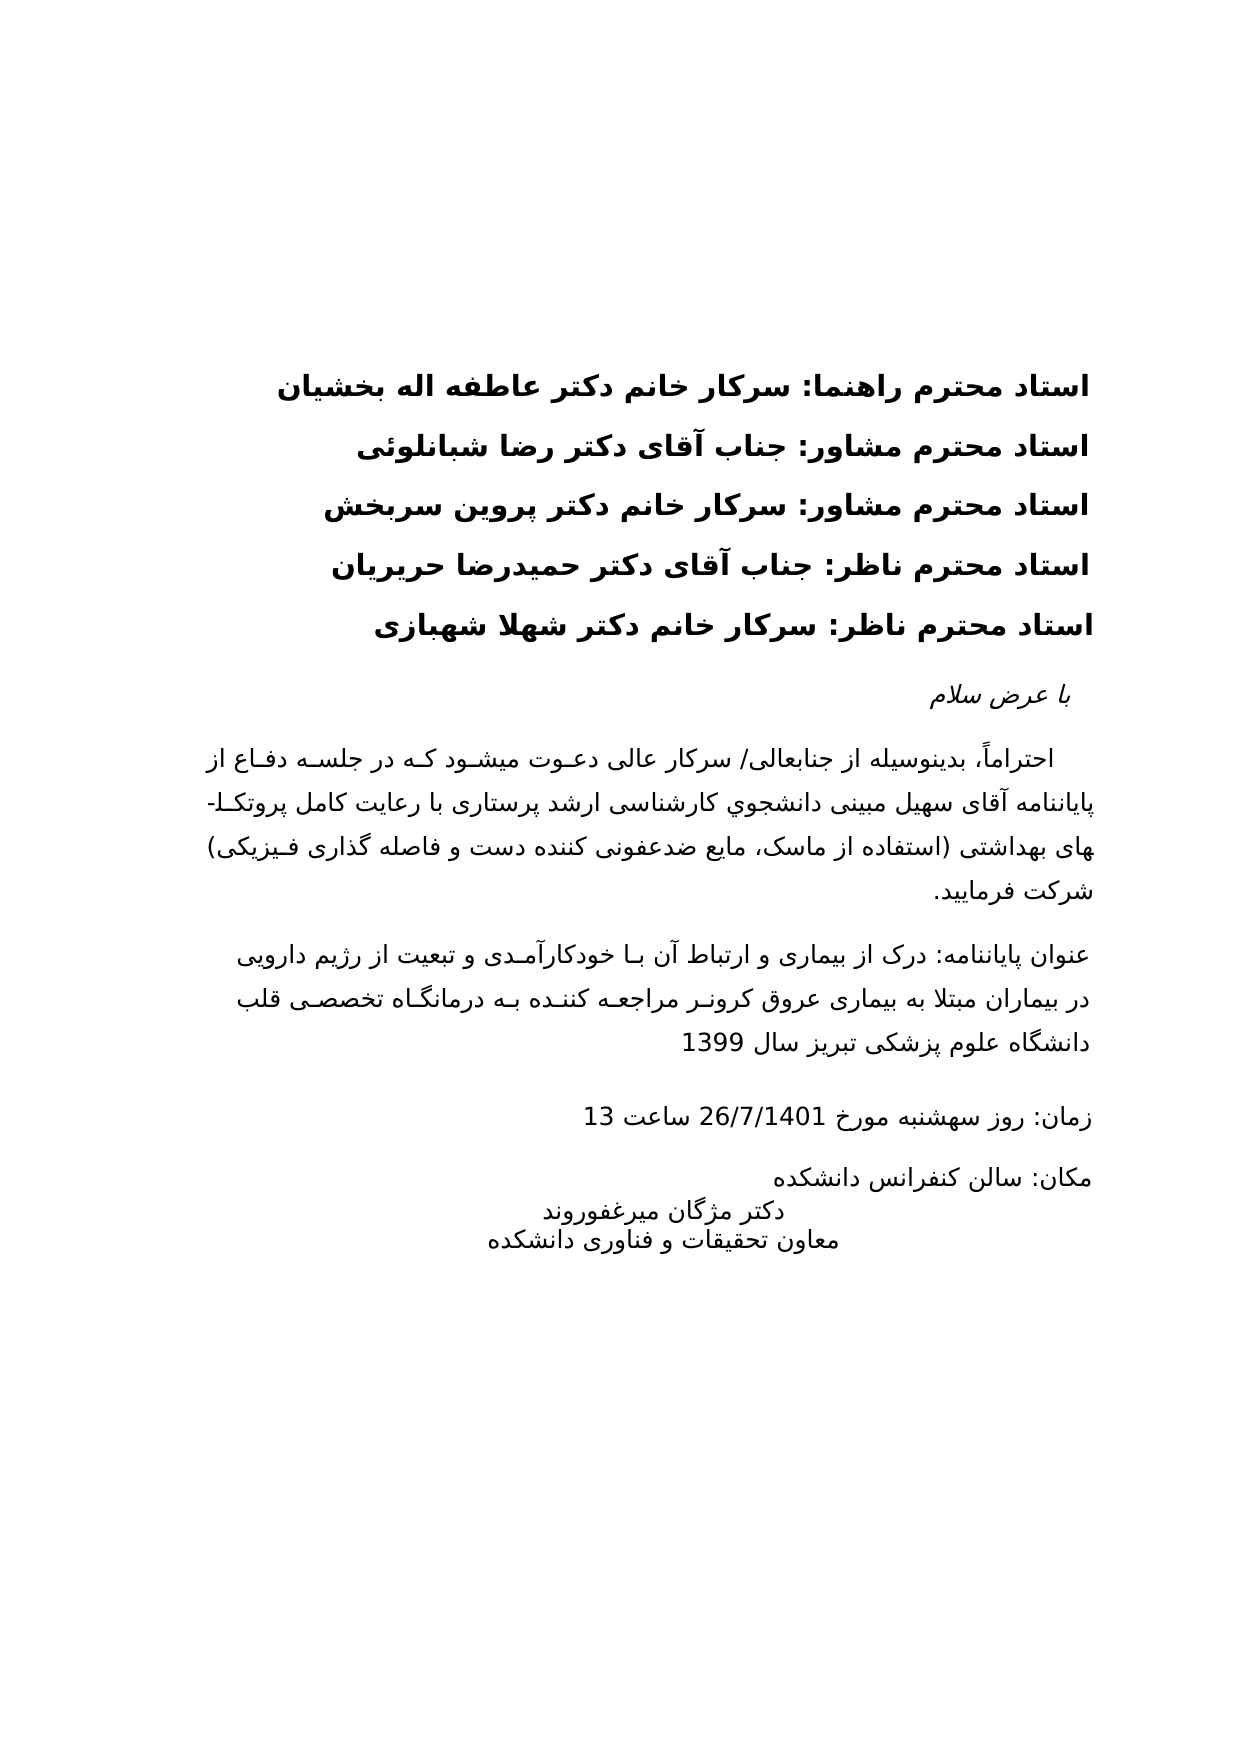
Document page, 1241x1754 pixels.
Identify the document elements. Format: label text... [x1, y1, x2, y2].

text با عرض سلام [207, 680, 1094, 709]
text استاد محترم مشاور: سرکار خانم دکتر پروین سربخش [236, 489, 1090, 523]
text استاد محترم مشاور: جناب آقای دکتر رضا شبانلوئی [236, 429, 1090, 463]
text عنوان پایاننامه: درک از بیماری و ارتباط آن با خودکارآمدی و تبعیت از رژیم دارویی در بیماران مبتلا به بیماری عروق کرونر مراجعه کننده به درمانگاه تخصصی قلب دانشگاه علوم پزشکی تبریز سال 1399 [236, 941, 1090, 1057]
text دکتر مژگان میرغفوروند معاون تحقیقات و فناوری دانشکده [236, 1196, 1090, 1254]
text مکان: سالن کنفرانس دانشکده [236, 1146, 1093, 1196]
text استاد محترم ناظر: سرکار خانم دکتر شهلا شهبازی [207, 608, 1094, 642]
text استاد محترم ناظر: جناب آقای دکتر حمیدرضا حریریان [236, 548, 1090, 582]
text احتراماً، بدينوسيله از جنابعالی/ سرکار عالی دعوت میشود که در جلسه دفاع از پاياننامه آقای سهیل مبینی دانشجوي کارشناسی ارشد پرستاری با رعایت کامل پروتکلهای بهداشتی (استفاده از ماسک، مایع ضدعفونی کننده دست و فاصله گذاری فیزیکی) شرکت فرمایید. [207, 745, 1094, 905]
text زمان: روز سهشنبه مورخ 26/7/1401 ساعت 13 [236, 1102, 1093, 1131]
text استاد محترم راهنما: سرکار خانم دکتر عاطفه اله بخشیان [236, 369, 1090, 403]
